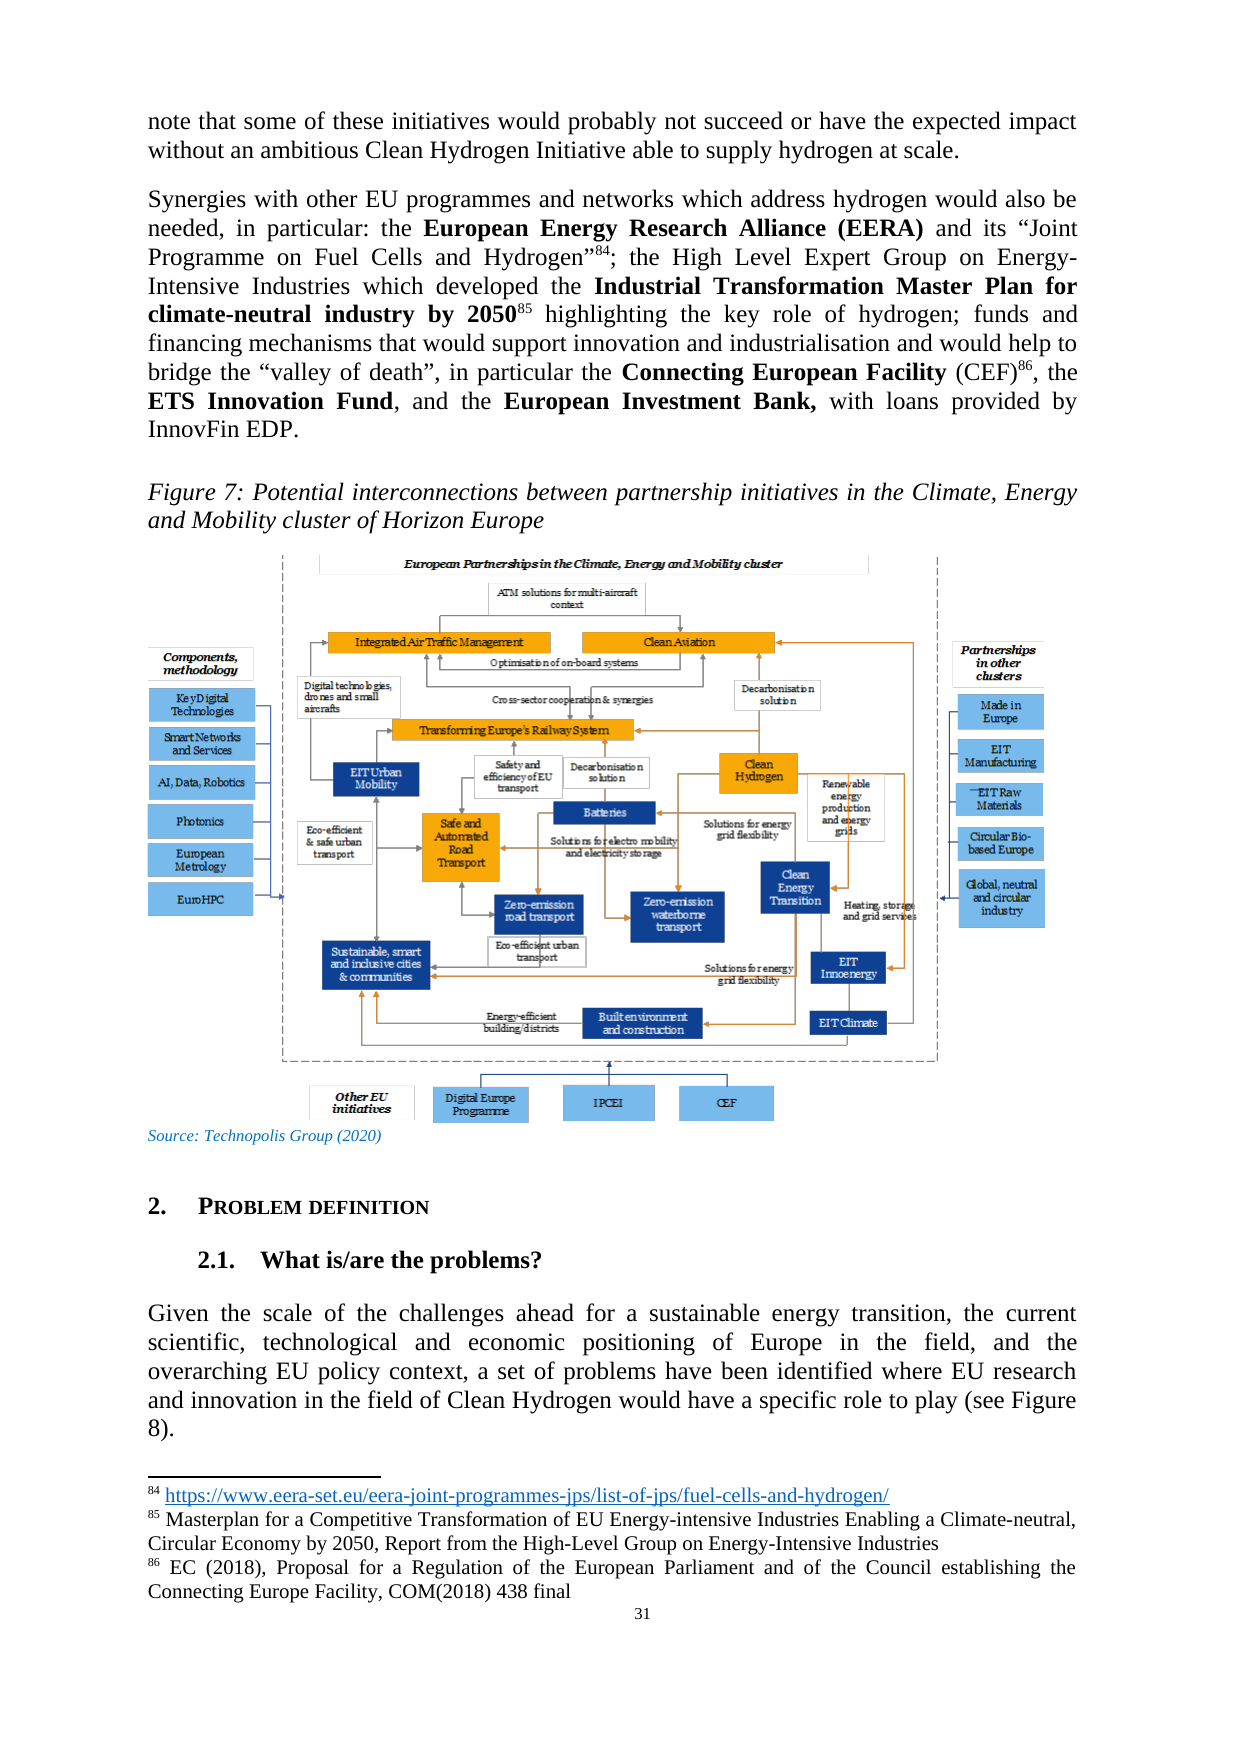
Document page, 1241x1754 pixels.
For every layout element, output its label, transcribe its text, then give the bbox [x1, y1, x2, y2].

text Synergies with other EU programmes and networks which address hydrogen would also be needed, in particular: the European Energy Research Alliance (EERA) and its “Joint Programme on Fuel Cells and Hydrogen”; the High Level Expert Group on Energy-Intensive Industries which developed the Industrial Transformation Master Plan for climate-neutral industry by 2050 highlighting the key role of hydrogen; funds and financing mechanisms that would support innovation and industrialisation and would help to bridge the “valley of death”, in particular the Connecting European Facility (CEF), the ETS Innovation Fund, and the European Investment Bank, with loans provided by InnovFin EDP. [148, 242, 1078, 443]
picture [147, 555, 1046, 1126]
text Synergies with other EU programmes and networks which address hydrogen would also be needed, in particular: the European Energy Research Alliance (EERA) and its “Joint Programme on Fuel Cells and Hydrogen”; the High Level Expert Group on Energy-Intensive Industries which developed the Industrial Transformation Master Plan for climate-neutral industry by 2050 highlighting the key role of hydrogen; funds and financing mechanisms that would support innovation and industrialisation and would help to bridge the “valley of death”, in particular the Connecting European Facility (CEF), the ETS Innovation Fund, and the European Investment Bank, with loans provided by InnovFin EDP. [148, 184, 1078, 242]
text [148, 106, 1078, 164]
subtitle What is/are the problems? [197, 1245, 1078, 1273]
text Source: Technopolis Group (2020) [148, 1126, 1078, 1145]
text Figure 7: Potential interconnections between partnership initiatives in the Climate, Energy and Mobility cluster of Horizon Europe [148, 477, 1078, 534]
subtitle Problem definition [148, 1191, 1078, 1220]
text Given the scale of the challenges ahead for a sustainable energy transition, the current scientific, technological and economic positioning of Europe in the field, and the overarching EU policy context, a set of problems have been identified where EU research and innovation in the field of Clean Hydrogen would have a specific role to play (see Figure 8). [148, 1298, 1078, 1442]
